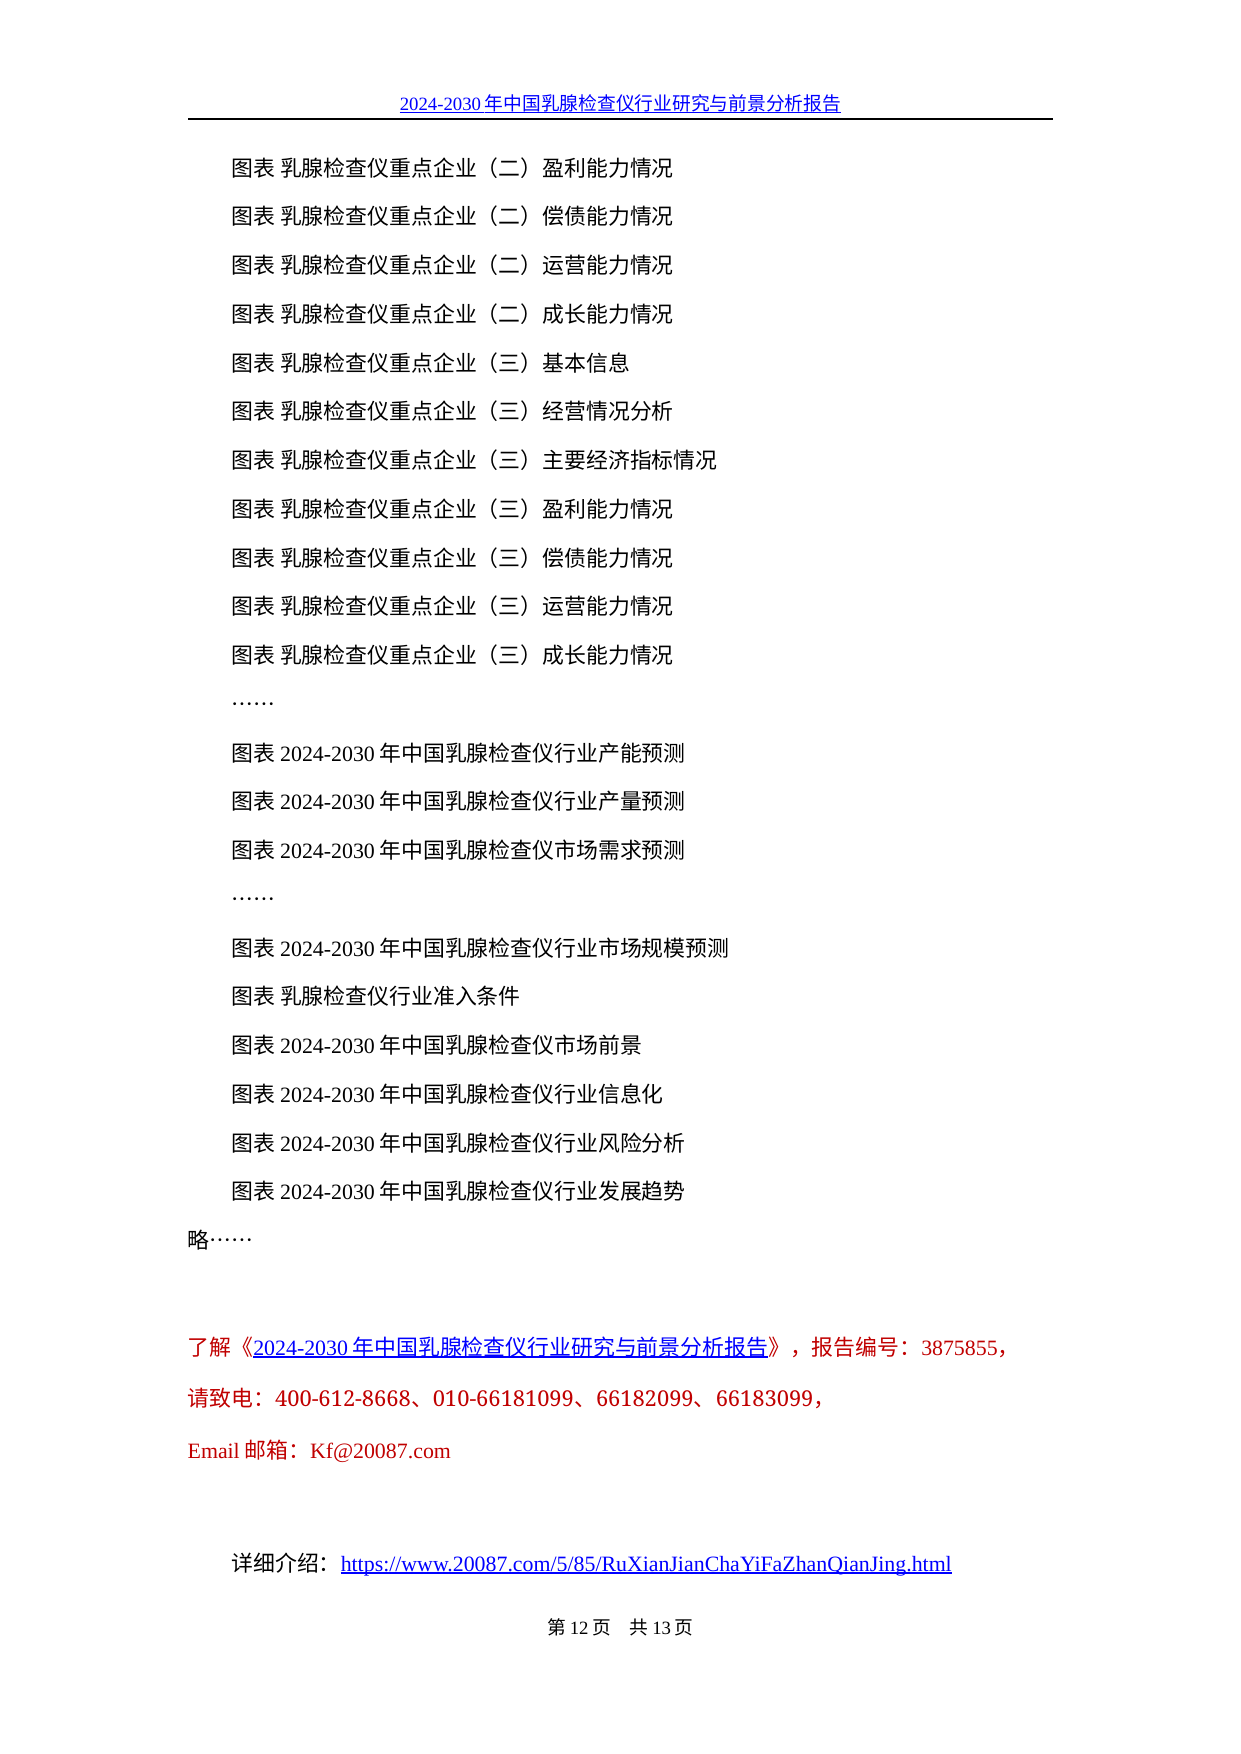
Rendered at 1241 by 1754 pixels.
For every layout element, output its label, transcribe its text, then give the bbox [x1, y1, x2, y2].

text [187, 150, 1053, 1255]
text 请致电：400-612-8668、010-66181099、66182099、66183099， [187, 1381, 1053, 1413]
text Email邮箱：Kf@20087.com [187, 1432, 1053, 1465]
text 了解《2024-2030年中国乳腺检查仪行业研究与前景分析报告》，报告编号：3875855， [187, 1329, 1053, 1362]
text 详细介绍：https://www.20087.com/5/85/RuXianJianChaYiFaZhanQianJing.html [187, 1545, 1053, 1578]
